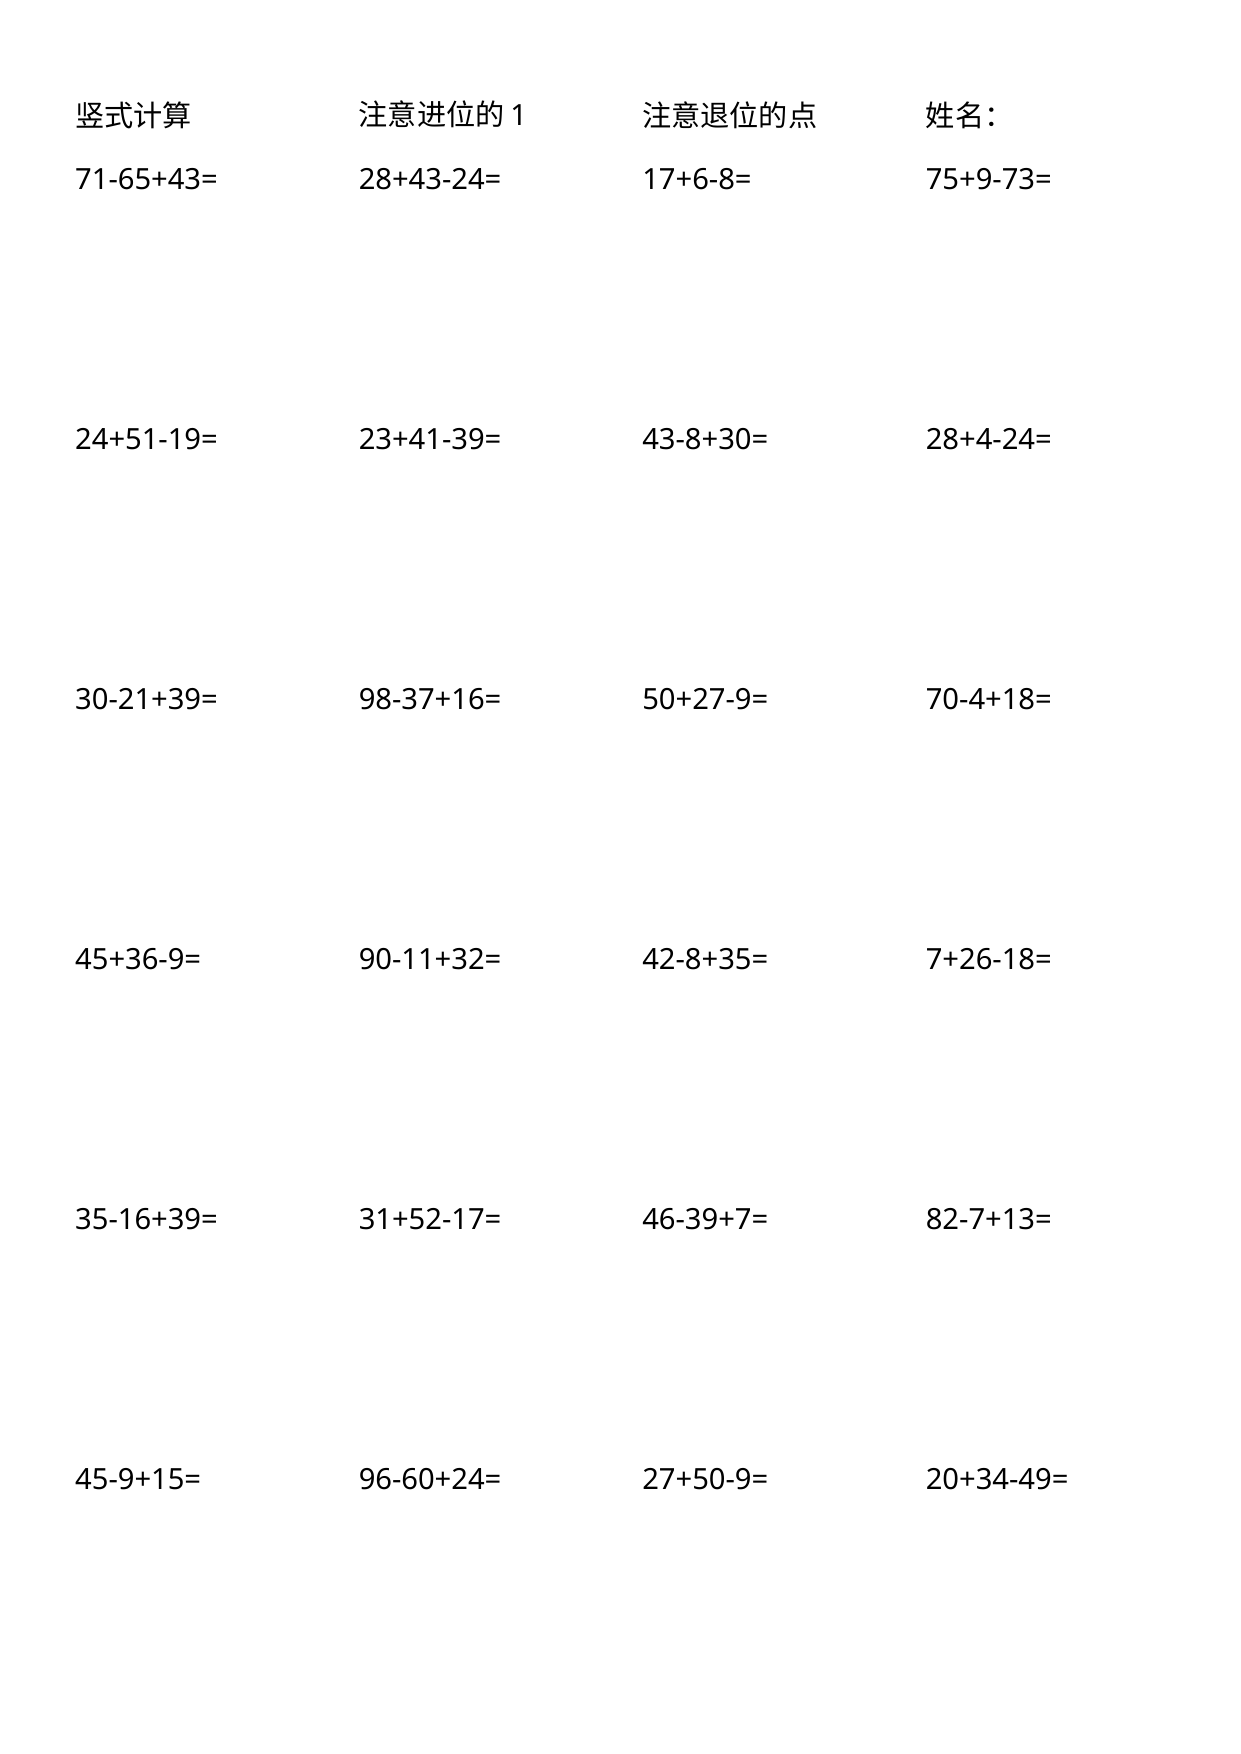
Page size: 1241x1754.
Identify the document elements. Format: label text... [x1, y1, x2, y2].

text 27+50-9= [642, 1446, 881, 1511]
text 90-11+32= [358, 926, 598, 991]
text 24+51-19= [75, 406, 314, 471]
text 98-37+16= [358, 666, 598, 731]
text 姓名： [926, 81, 1165, 146]
text 28+4-24= [926, 406, 1165, 471]
text 96-60+24= [358, 1446, 598, 1511]
text 7+26-18= [926, 926, 1165, 991]
text 70-4+18= [926, 666, 1165, 731]
text 31+52-17= [358, 1186, 598, 1251]
text 35-16+39= [75, 1186, 314, 1251]
text 71-65+43= [75, 146, 314, 211]
text 竖式计算 [75, 81, 314, 146]
text 50+27-9= [642, 666, 881, 731]
text 30-21+39= [75, 666, 314, 731]
text 75+9-73= [926, 146, 1165, 211]
text 46-39+7= [642, 1186, 881, 1251]
text 注意退位的点 [642, 81, 881, 146]
text 45+36-9= [75, 926, 314, 991]
text 28+43-24= [358, 146, 598, 211]
text 82-7+13= [926, 1186, 1165, 1251]
text 20+34-49= [926, 1446, 1165, 1511]
text 17+6-8= [642, 146, 881, 211]
text 23+41-39= [358, 406, 598, 471]
text 45-9+15= [75, 1446, 314, 1511]
text 注意进位的1 [358, 81, 598, 146]
text 42-8+35= [642, 926, 881, 991]
text 43-8+30= [642, 406, 881, 471]
